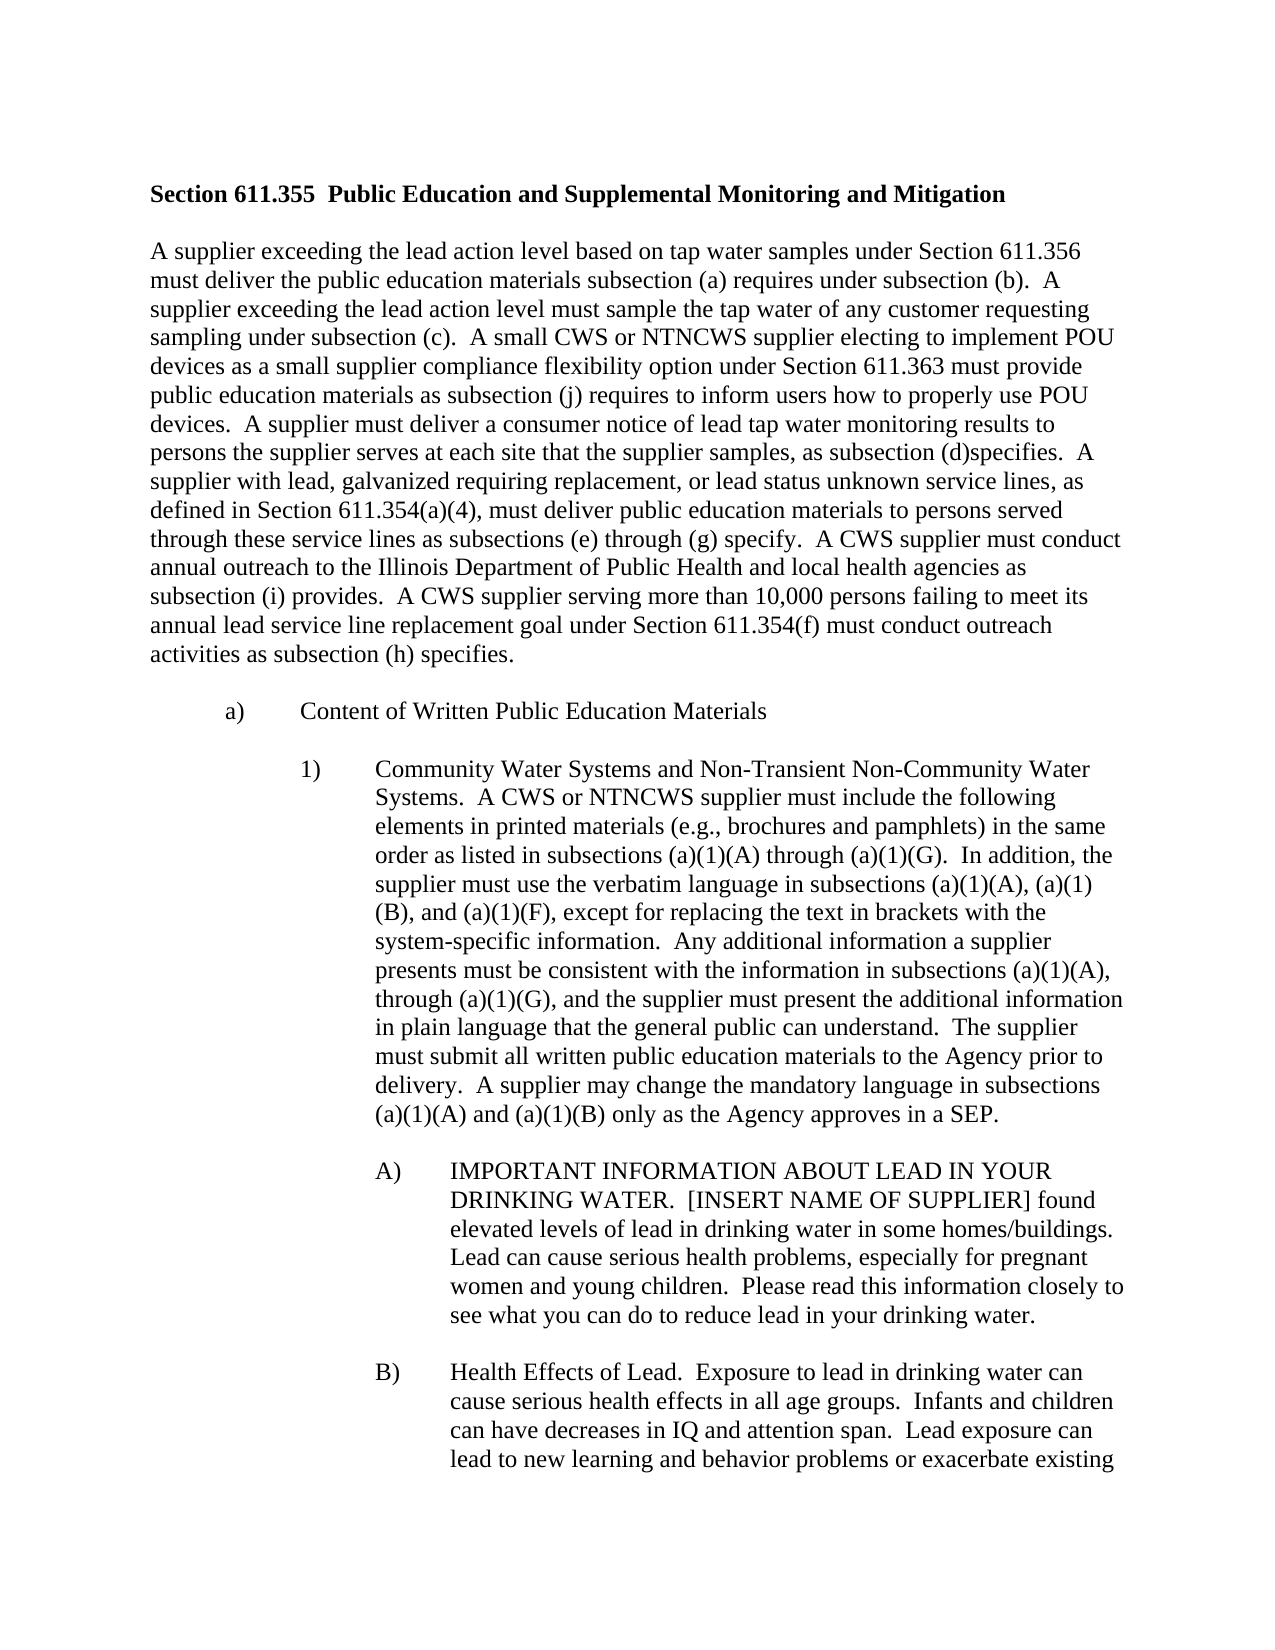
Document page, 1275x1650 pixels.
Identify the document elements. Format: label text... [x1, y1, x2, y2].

text a) Content of Written Public Education Materials [225, 696, 1125, 725]
text A) IMPORTANT INFORMATION ABOUT LEAD IN YOUR DRINKING WATER. [INSERT NAME OF SUPPLIER] found elevated levels of lead in drinking water in some homes/buildings. Lead can cause serious health problems, especially for pregnant women and young children. Please read this information closely to see what you can do to reduce lead in your drinking water. [375, 1156, 1125, 1329]
text Section 611.355 Public Education and Supplemental Monitoring and Mitigation [150, 179, 1125, 207]
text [375, 1357, 1125, 1472]
text 1) Community Water Systems and Non-Transient Non-Community Water Systems. A CWS or NTNCWS supplier must include the following elements in printed materials (e.g., brochures and pamphlets) in the same order as listed in subsections (a)(1)(A) through (a)(1)(G). In addition, the supplier must use the verbatim language in subsections (a)(1)(A), (a)(1)(B), and (a)(1)(F), except for replacing the text in brackets with the system-specific information. Any additional information a supplier presents must be consistent with the information in subsections (a)(1)(A), through (a)(1)(G), and the supplier must present the additional information in plain language that the general public can understand. The supplier must submit all written public education materials to the Agency prior to delivery. A supplier may change the mandatory language in subsections (a)(1)(A) and (a)(1)(B) only as the Agency approves in a SEP. [300, 754, 1125, 1127]
text A supplier exceeding the lead action level based on tap water samples under Section 611.356 must deliver the public education materials subsection (a) requires under subsection (b). A supplier exceeding the lead action level must sample the tap water of any customer requesting sampling under subsection (c). A small CWS or NTNCWS supplier electing to implement POU devices as a small supplier compliance flexibility option under Section 611.363 must provide public education materials as subsection (j) requires to inform users how to properly use POU devices. A supplier must deliver a consumer notice of lead tap water monitoring results to persons the supplier serves at each site that the supplier samples, as subsection (d)specifies. A supplier with lead, galvanized requiring replacement, or lead status unknown service lines, as defined in Section 611.354(a)(4), must deliver public education materials to persons served through these service lines as subsections (e) through (g) specify. A CWS supplier must conduct annual outreach to the Illinois Department of Public Health and local health agencies as subsection (i) provides. A CWS supplier serving more than 10,000 persons failing to meet its annual lead service line replacement goal under Section 611.354(f) must conduct outreach activities as subsection (h) specifies. [150, 236, 1125, 667]
